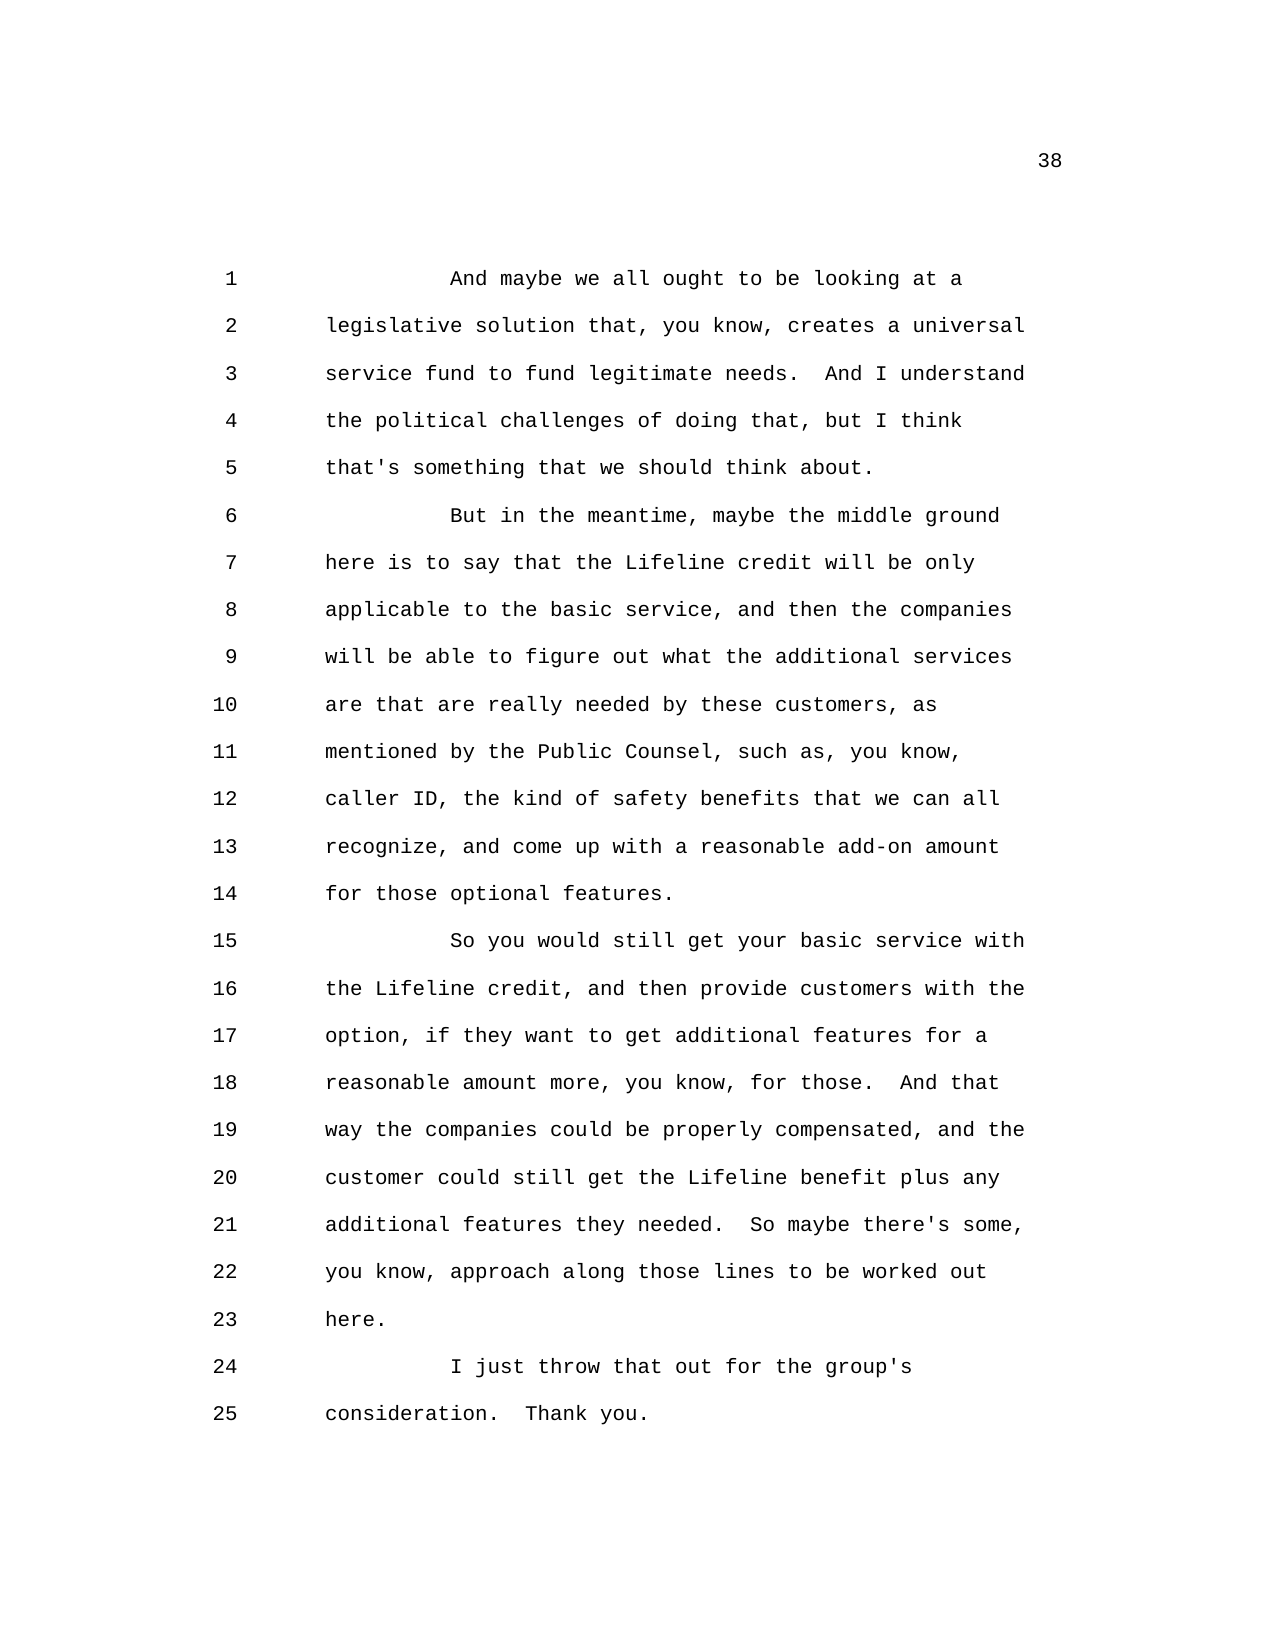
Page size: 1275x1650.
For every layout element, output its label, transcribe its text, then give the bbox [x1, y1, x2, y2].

text 24 I just throw that out for the group's [137, 1356, 1138, 1379]
text 20 customer could still get the Lifeline benefit plus any [137, 1167, 1138, 1190]
text 18 reasonable amount more, you know, for those. And that [137, 1072, 1138, 1096]
text 21 additional features they needed. So maybe there's some, [137, 1214, 1138, 1238]
text 5 that's something that we should think about. [137, 457, 1138, 481]
text 1 And maybe we all ought to be looking at a [137, 268, 1138, 292]
text 14 for those optional features. [137, 883, 1138, 907]
text 7 here is to say that the Lifeline credit will be only [137, 552, 1138, 576]
text 25 consideration. Thank you. [137, 1403, 1138, 1427]
text 2 legislative solution that, you know, creates a universal [137, 316, 1138, 339]
text 10 are that are really needed by these customers, as [137, 694, 1138, 717]
text 19 way the companies could be properly compensated, and the [137, 1119, 1138, 1143]
text 8 applicable to the basic service, and then the companies [137, 599, 1138, 623]
text 15 So you would still get your basic service with [137, 930, 1138, 954]
text 23 here. [137, 1309, 1138, 1332]
text 17 option, if they want to get additional features for a [137, 1025, 1138, 1048]
text 11 mentioned by the Public Counsel, such as, you know, [137, 741, 1138, 765]
text 13 recognize, and come up with a reasonable add-on amount [137, 836, 1138, 859]
text 16 the Lifeline credit, and then provide customers with the [137, 978, 1138, 1001]
text 12 caller ID, the kind of safety benefits that we can all [137, 788, 1138, 812]
text 38 [137, 150, 1138, 174]
text 22 you know, approach along those lines to be worked out [137, 1261, 1138, 1285]
text 3 service fund to fund legitimate needs. And I understand [137, 363, 1138, 386]
text 6 But in the meantime, maybe the middle ground [137, 505, 1138, 528]
text 9 will be able to figure out what the additional services [137, 647, 1138, 670]
text 4 the political challenges of doing that, but I think [137, 410, 1138, 434]
